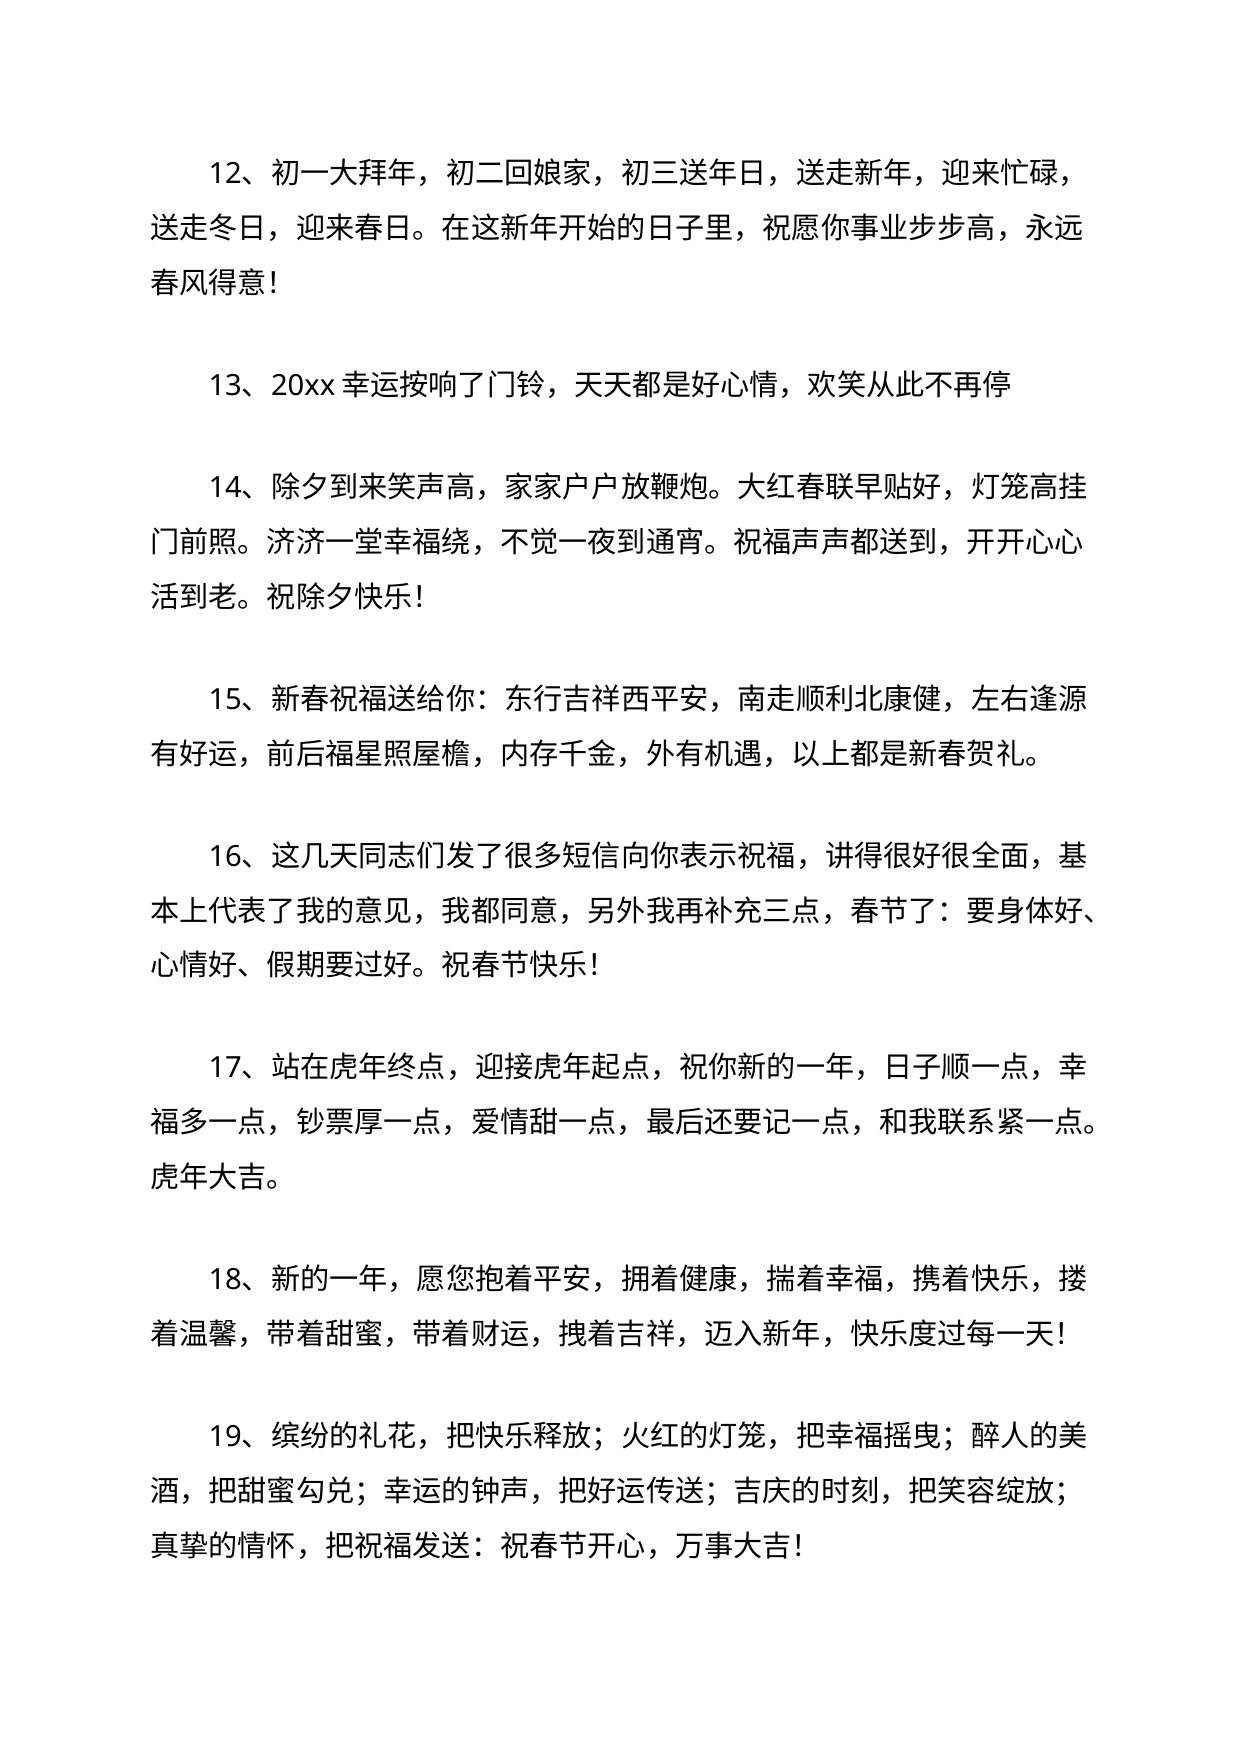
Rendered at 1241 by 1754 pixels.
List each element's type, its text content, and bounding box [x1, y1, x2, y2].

text 16、这几天同志们发了很多短信向你表示祝福，讲得很好很全面，基本上代表了我的意见，我都同意，另外我再补充三点，春节了：要身体好、心情好、假期要过好。祝春节快乐！ [150, 832, 1090, 984]
text 13、20xx幸运按响了门铃，天天都是好心情，欢笑从此不再停 [150, 362, 1090, 404]
text 14、除夕到来笑声高，家家户户放鞭炮。大红春联早贴好，灯笼高挂门前照。济济一堂幸福绕，不觉一夜到通宵。祝福声声都送到，开开心心活到老。祝除夕快乐！ [150, 464, 1090, 616]
text 17、站在虎年终点，迎接虎年起点，祝你新的一年，日子顺一点，幸福多一点，钞票厚一点，爱情甜一点，最后还要记一点，和我联系紧一点。虎年大吉。 [150, 1044, 1090, 1196]
text 19、缤纷的礼花，把快乐释放；火红的灯笼，把幸福摇曳；醉人的美酒，把甜蜜勾兑；幸运的钟声，把好运传送；吉庆的时刻，把笑容绽放；真挚的情怀，把祝福发送：祝春节开心，万事大吉！ [150, 1412, 1090, 1564]
text 15、新春祝福送给你：东行吉祥西平安，南走顺利北康健，左右逢源有好运，前后福星照屋檐，内存千金，外有机遇，以上都是新春贺礼。 [150, 675, 1090, 773]
text 18、新的一年，愿您抱着平安，拥着健康，揣着幸福，携着快乐，搂着温馨，带着甜蜜，带着财运，拽着吉祥，迈入新年，快乐度过每一天！ [150, 1255, 1090, 1353]
text 12、初一大拜年，初二回娘家，初三送年日，送走新年，迎来忙碌，送走冬日，迎来春日。在这新年开始的日子里，祝愿你事业步步高，永远春风得意！ [150, 150, 1090, 302]
